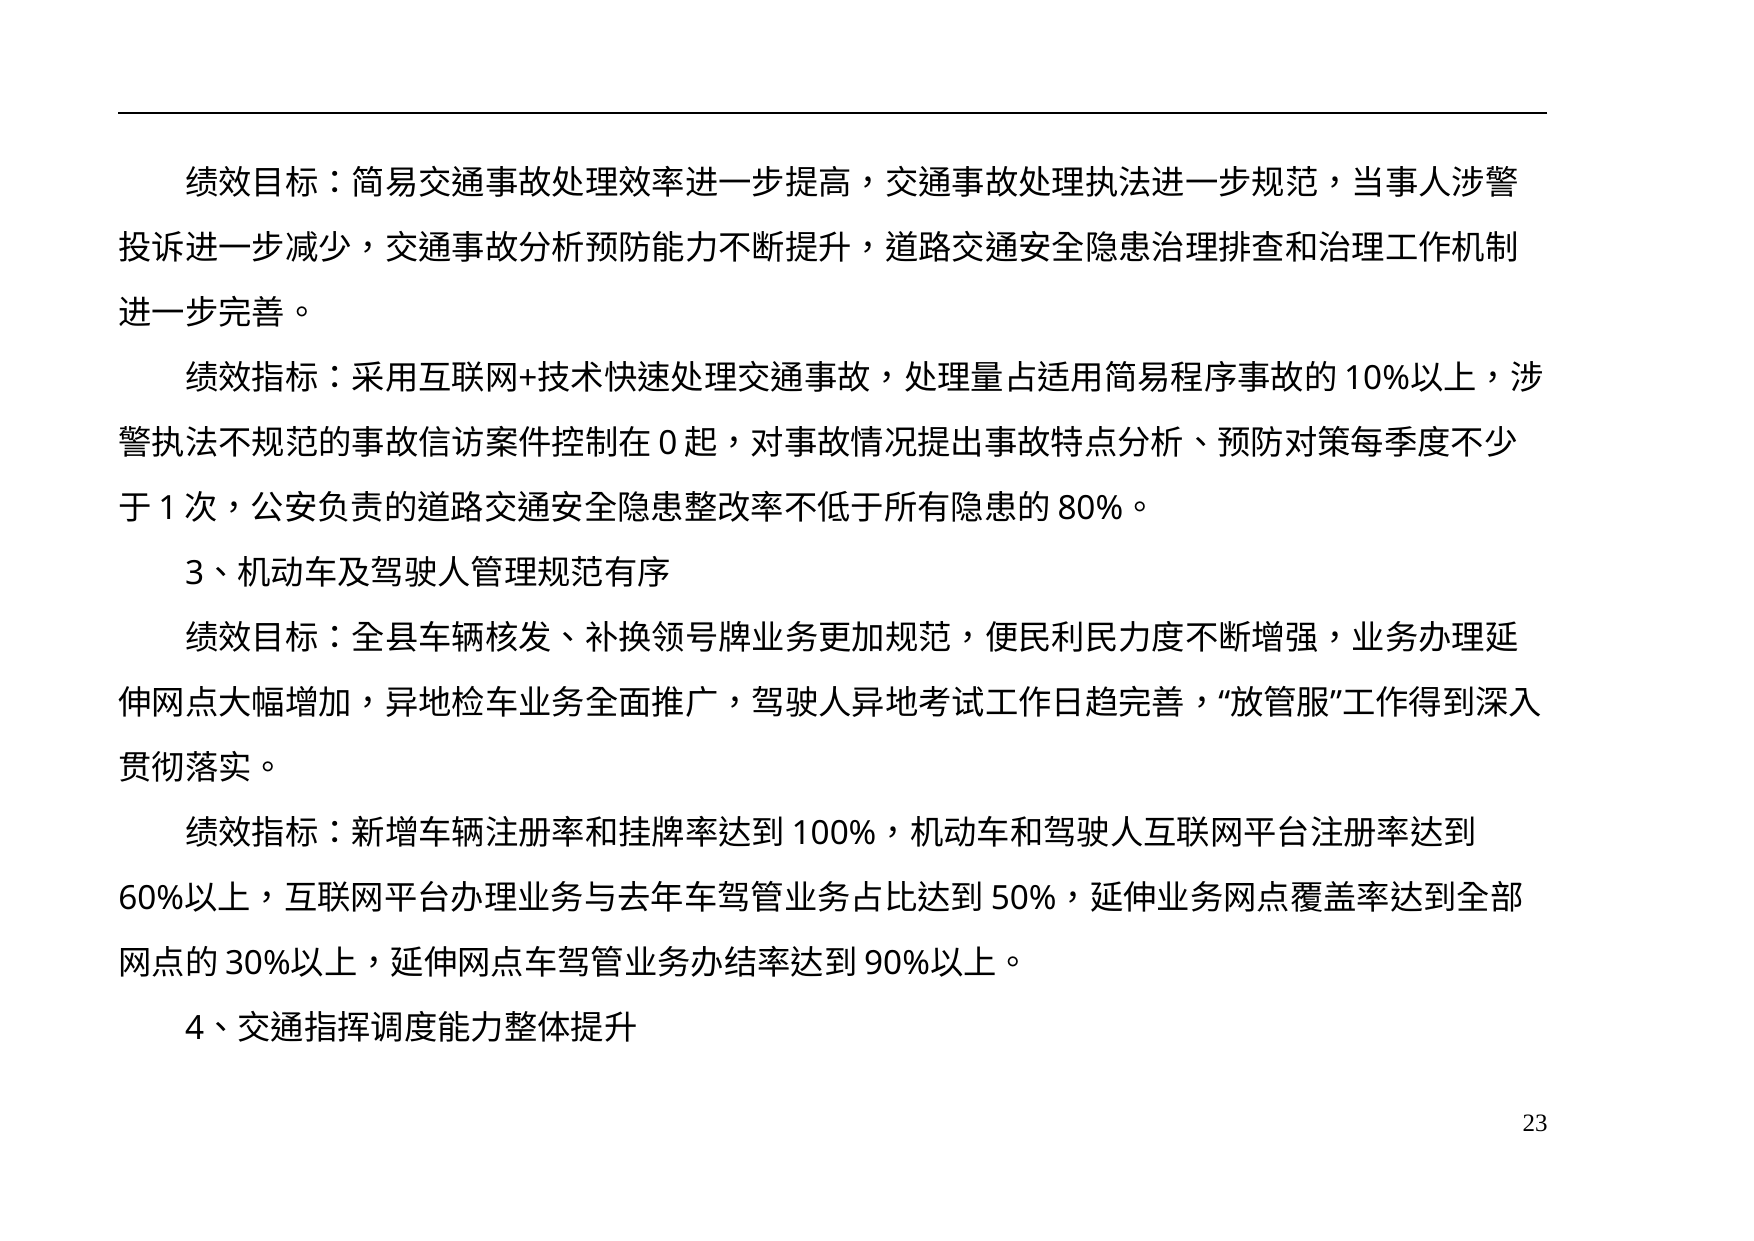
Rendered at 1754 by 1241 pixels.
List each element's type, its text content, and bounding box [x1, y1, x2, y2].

text 4、交通指挥调度能力整体提升 [118, 994, 1547, 1059]
text 绩效目标：简易交通事故处理效率进一步提高，交通事故处理执法进一步规范，当事人涉警投诉进一步减少，交通事故分析预防能力不断提升，道路交通安全隐患治理排查和治理工作机制进一步完善。 [118, 149, 1547, 344]
text 绩效指标：新增车辆注册率和挂牌率达到100%，机动车和驾驶人互联网平台注册率达到60%以上，互联网平台办理业务与去年车驾管业务占比达到50%，延伸业务网点覆盖率达到全部网点的30%以上，延伸网点车驾管业务办结率达到90%以上。 [118, 799, 1547, 994]
text 3、机动车及驾驶人管理规范有序 [118, 539, 1547, 604]
text 绩效指标：采用互联网+技术快速处理交通事故，处理量占适用简易程序事故的10%以上，涉警执法不规范的事故信访案件控制在0起，对事故情况提出事故特点分析、预防对策每季度不少于1次，公安负责的道路交通安全隐患整改率不低于所有隐患的80%。 [118, 344, 1547, 539]
text 绩效目标：全县车辆核发、补换领号牌业务更加规范，便民利民力度不断增强，业务办理延伸网点大幅增加，异地检车业务全面推广，驾驶人异地考试工作日趋完善，“放管服”工作得到深入贯彻落实。 [118, 604, 1547, 799]
